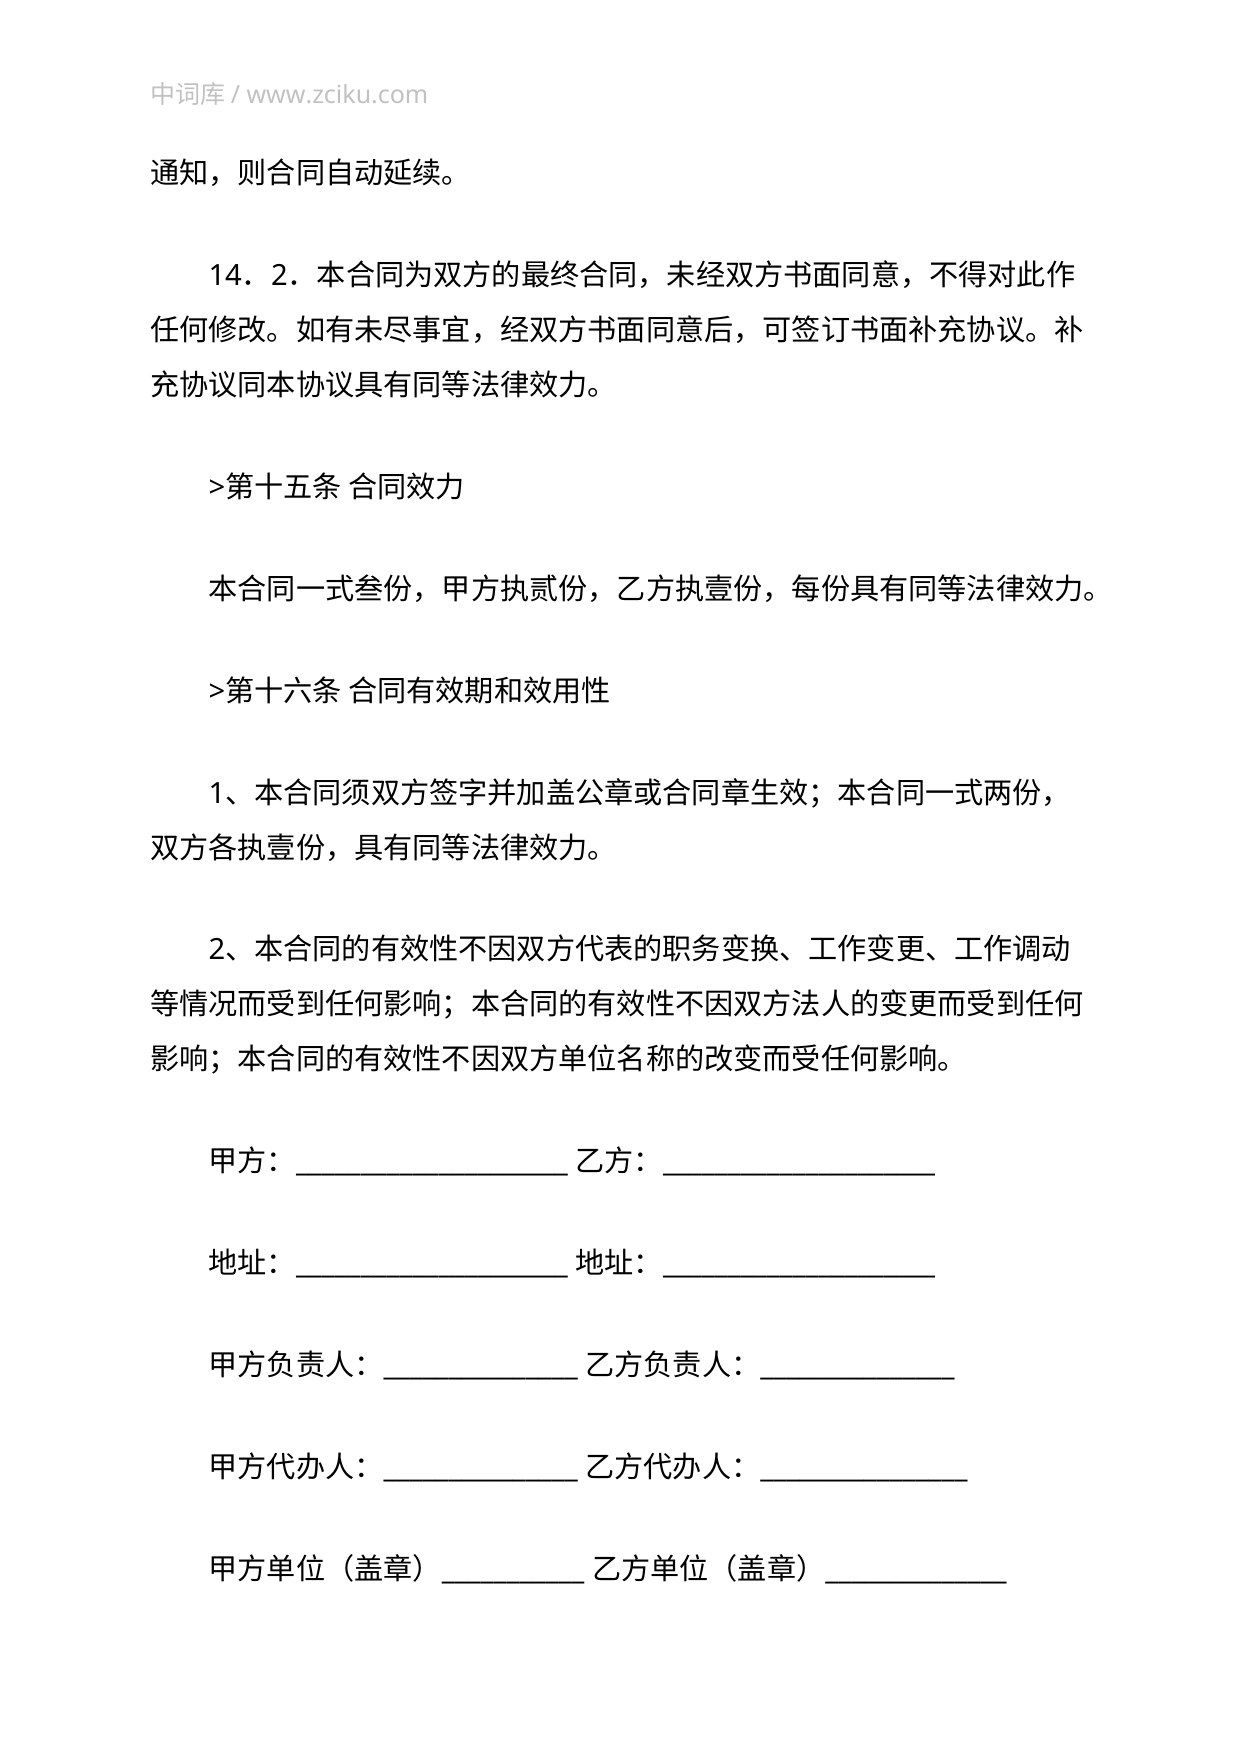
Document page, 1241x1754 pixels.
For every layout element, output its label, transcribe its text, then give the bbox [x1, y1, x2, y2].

text 甲方负责人：_______________ 乙方负责人：_______________ [150, 1342, 1090, 1384]
text 甲方单位（盖章）___________ 乙方单位（盖章）______________ [150, 1546, 1090, 1588]
text 14．2．本合同为双方的最终合同，未经双方书面同意，不得对此作任何修改。如有未尽事宜，经双方书面同意后，可签订书面补充协议。补充协议同本协议具有同等法律效力。 [150, 252, 1090, 404]
text >第十五条 合同效力 [150, 463, 1090, 506]
text 地址：_____________________ 地址：_____________________ [150, 1239, 1090, 1282]
text 甲方：_____________________ 乙方：_____________________ [150, 1138, 1090, 1180]
text 2、本合同的有效性不因双方代表的职务变换、工作变更、工作调动等情况而受到任何影响；本合同的有效性不因双方法人的变更而受到任何影响；本合同的有效性不因双方单位名称的改变而受任何影响。 [150, 926, 1090, 1078]
text 甲方代办人：_______________ 乙方代办人：________________ [150, 1443, 1090, 1486]
text 本合同一式叁份，甲方执贰份，乙方执壹份，每份具有同等法律效力。 [150, 565, 1090, 608]
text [150, 150, 1090, 192]
text >第十六条 合同有效期和效用性 [150, 667, 1090, 709]
text 1、本合同须双方签字并加盖公章或合同章生效；本合同一式两份，双方各执壹份，具有同等法律效力。 [150, 769, 1090, 866]
